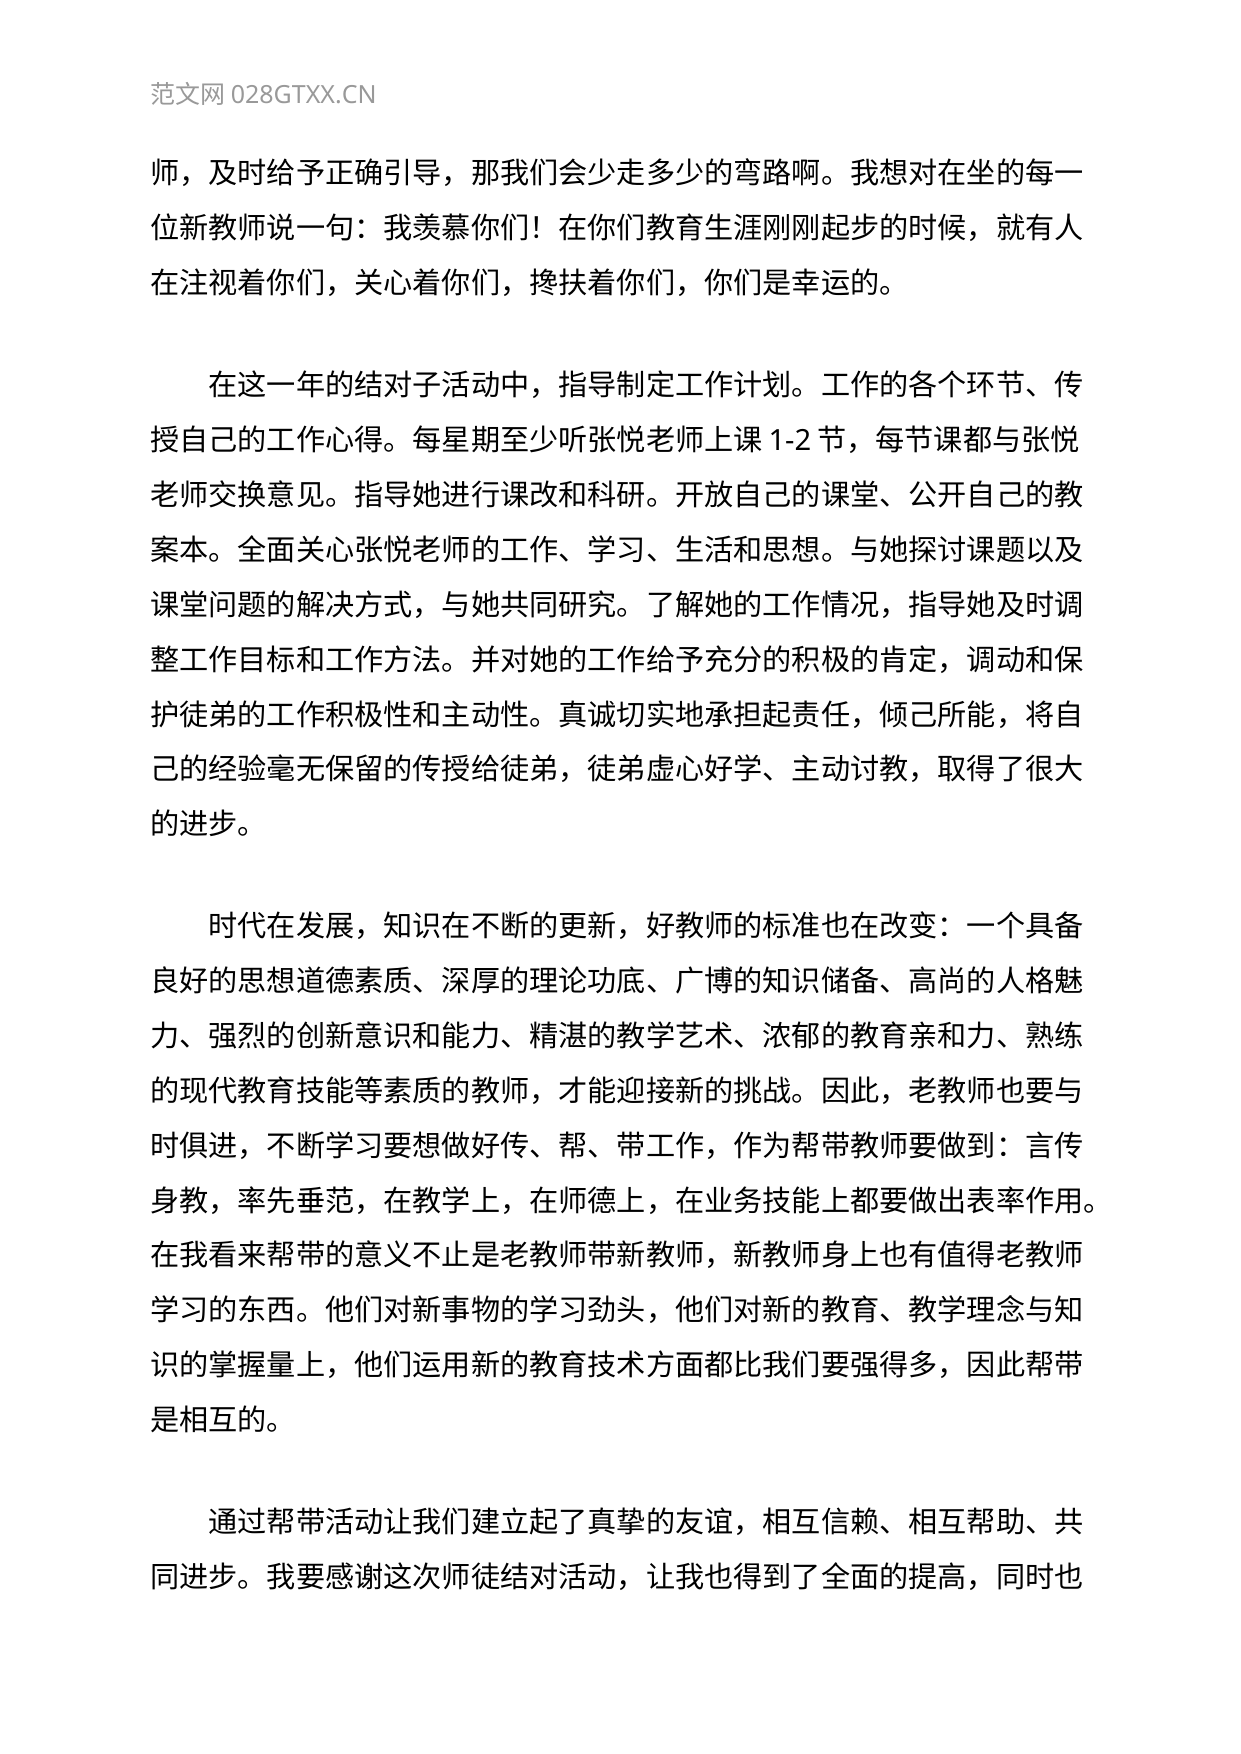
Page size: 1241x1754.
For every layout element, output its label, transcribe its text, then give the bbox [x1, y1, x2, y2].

text 时代在发展，知识在不断的更新，好教师的标准也在改变：一个具备良好的思想道德素质、深厚的理论功底、广博的知识储备、高尚的人格魅力、强烈的创新意识和能力、精湛的教学艺术、浓郁的教育亲和力、熟练的现代教育技能等素质的教师，才能迎接新的挑战。因此，老教师也要与时俱进，不断学习要想做好传、帮、带工作，作为帮带教师要做到：言传身教，率先垂范，在教学上，在师德上，在业务技能上都要做出表率作用。在我看来帮带的意义不止是老教师带新教师，新教师身上也有值得老教师学习的东西。他们对新事物的学习劲头，他们对新的教育、教学理念与知识的掌握量上，他们运用新的教育技术方面都比我们要强得多，因此帮带是相互的。 [150, 903, 1090, 1439]
text 在这一年的结对子活动中，指导制定工作计划。工作的各个环节、传授自己的工作心得。每星期至少听张悦老师上课1-2节，每节课都与张悦老师交换意见。指导她进行课改和科研。开放自己的课堂、公开自己的教案本。全面关心张悦老师的工作、学习、生活和思想。与她探讨课题以及课堂问题的解决方式，与她共同研究。了解她的工作情况，指导她及时调整工作目标和工作方法。并对她的工作给予充分的积极的肯定，调动和保护徒弟的工作积极性和主动性。真诚切实地承担起责任，倾己所能，将自己的经验毫无保留的传授给徒弟，徒弟虚心好学、主动讨教，取得了很大的进步。 [150, 362, 1090, 843]
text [150, 1498, 1090, 1596]
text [150, 150, 1090, 302]
